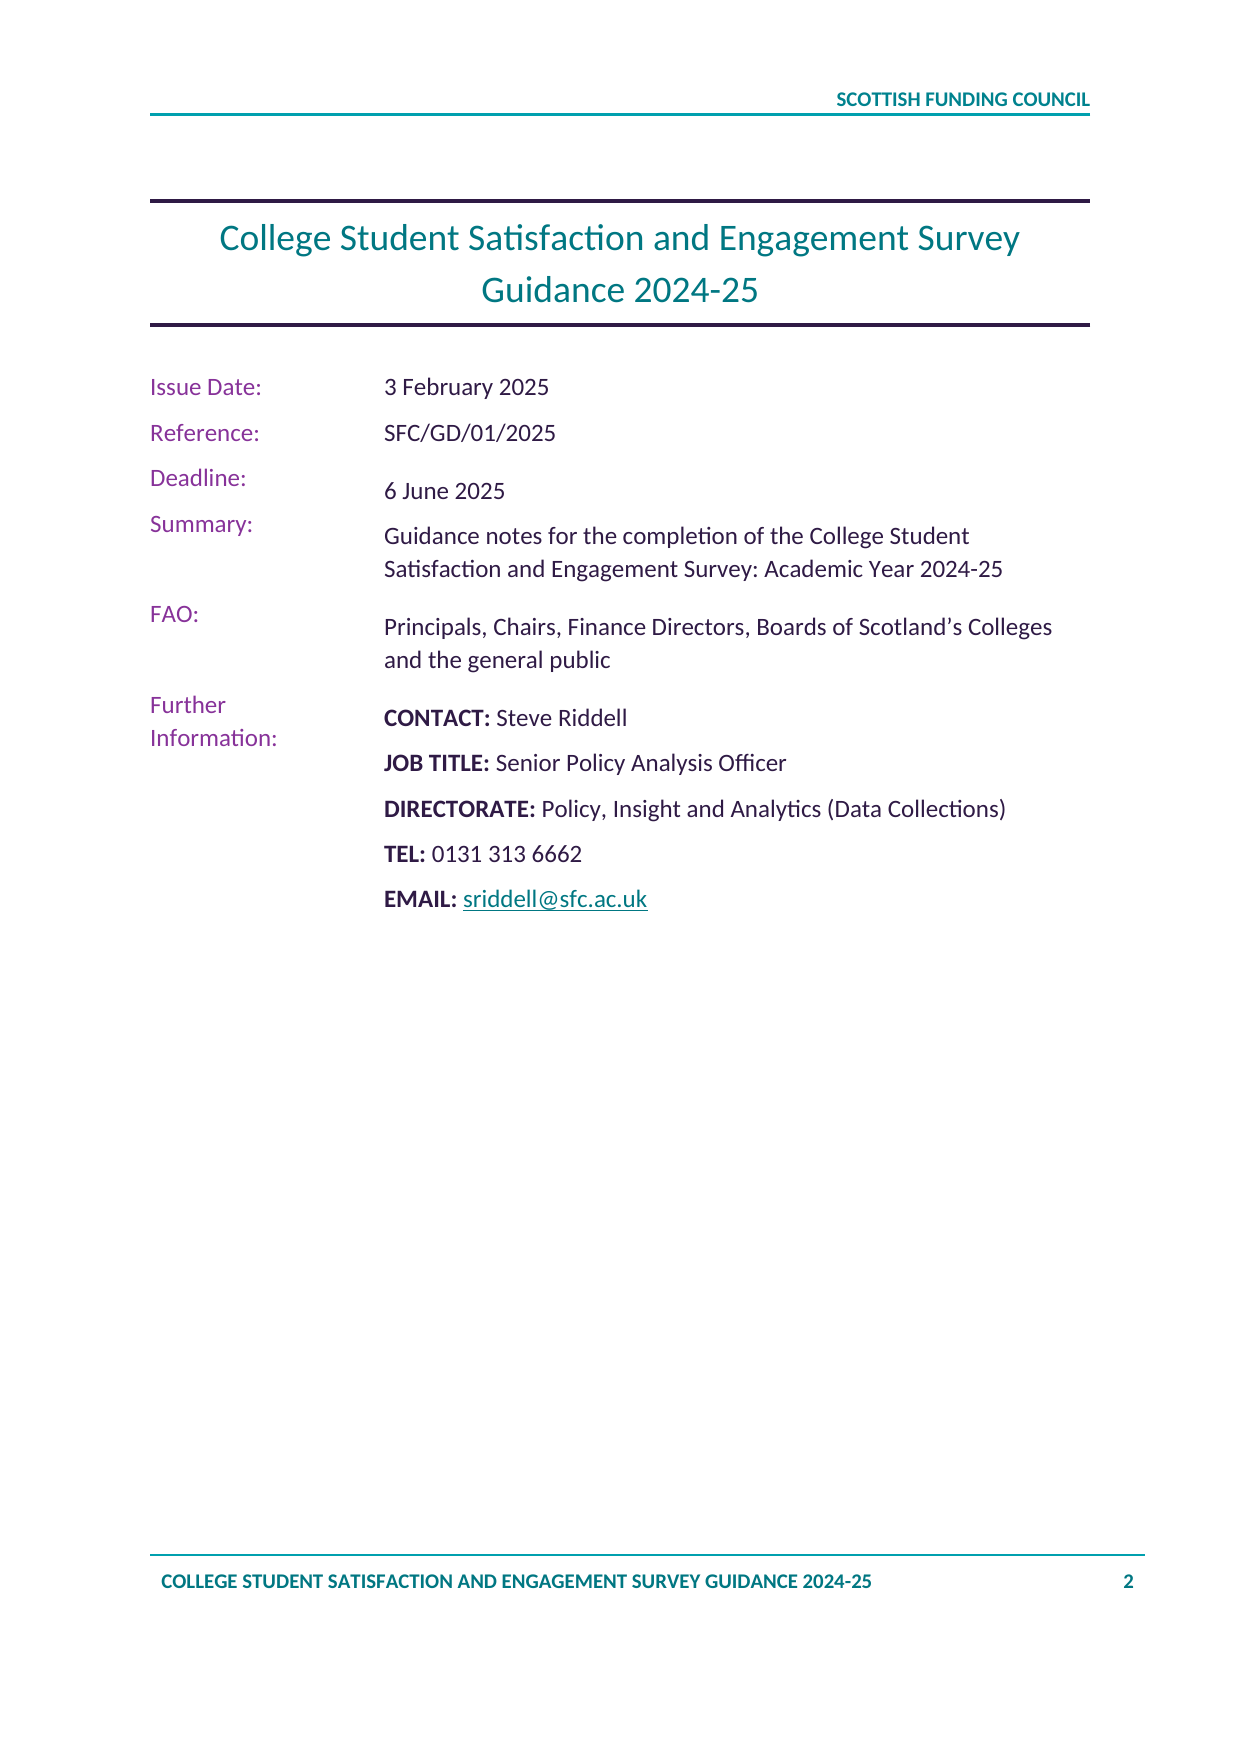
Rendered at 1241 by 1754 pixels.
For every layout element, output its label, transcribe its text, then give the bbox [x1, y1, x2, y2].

text CONTACT: Steve Riddell [384, 702, 1090, 732]
text Principals, Chairs, Finance Directors, Boards of Scotland’s Colleges and the general public [384, 611, 1090, 674]
title College Student Satisfaction and Engagement Survey Guidance 2024-25 [150, 203, 1090, 323]
subtitle Deadline: [150, 462, 354, 493]
text 6 June 2025 [384, 475, 1090, 505]
text SFC/GD/01/2025 [384, 417, 1090, 447]
text EMAIL: sriddell@sfc.ac.uk [384, 884, 1090, 914]
subtitle Reference: [150, 417, 354, 447]
subtitle Issue Date: [150, 372, 369, 402]
text Guidance notes for the completion of the College Student Satisfaction and Engagement Survey: Academic Year 2024-25 [384, 520, 1090, 584]
subtitle FAO: [150, 599, 354, 629]
subtitle Further Information: [150, 689, 354, 753]
subtitle Summary: [150, 508, 354, 538]
text JOB TITLE: Senior Policy Analysis Officer [384, 747, 1090, 778]
text TEL: 0131 313 6662 [384, 838, 1090, 869]
text 3 February 2025 [384, 372, 1090, 402]
text DIRECTORATE: Policy, Insight and Analytics (Data Collections) [384, 793, 1090, 823]
